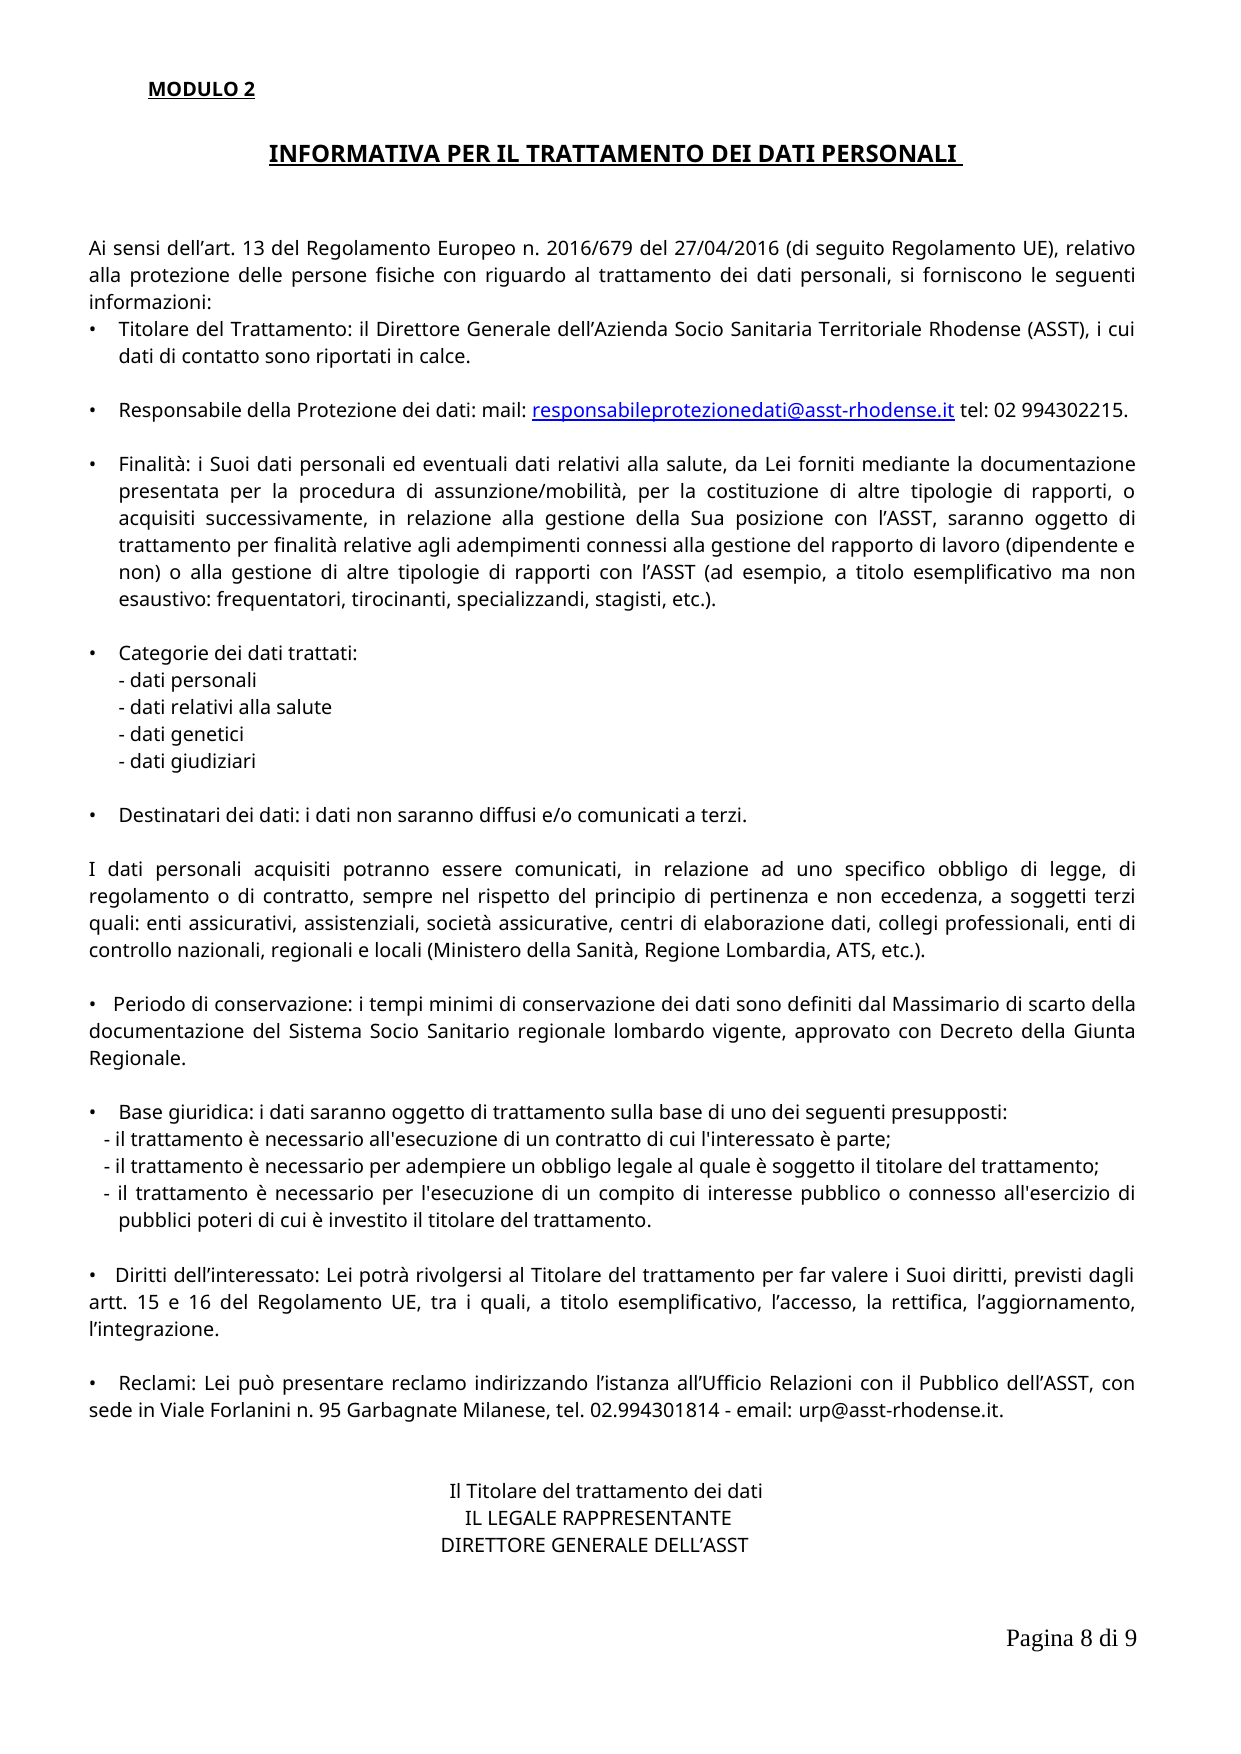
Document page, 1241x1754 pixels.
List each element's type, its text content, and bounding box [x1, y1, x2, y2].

text - dati relativi alla salute [118, 693, 1137, 720]
text • Titolare del Trattamento: il Direttore Generale dell’Azienda Socio Sanitaria Territoriale Rhodense (ASST), i cui dati di contatto sono riportati in calce. [89, 316, 1137, 369]
text INFORMATIVA PER IL TRATTAMENTO DEI DATI PERSONALI [89, 137, 1137, 169]
text • Diritti dell’interessato: Lei potrà rivolgersi al Titolare del trattamento per far valere i Suoi diritti, previsti dagli artt. 15 e 16 del Regolamento UE, tra i quali, a titolo esemplificativo, l’accesso, la rettifica, l’aggiornamento, l’integrazione. [89, 1262, 1137, 1343]
text • Categorie dei dati trattati: [89, 639, 1137, 666]
text Ai sensi dell’art. 13 del Regolamento Europeo n. 2016/679 del 27/04/2016 (di seguito Regolamento UE), relativo alla protezione delle persone fisiche con riguardo al trattamento dei dati personali, si forniscono le seguenti informazioni: [89, 235, 1137, 316]
text • Base giuridica: i dati saranno oggetto di trattamento sulla base di uno dei seguenti presupposti: [89, 1098, 1137, 1125]
text • Destinatari dei dati: i dati non saranno diffusi e/o comunicati a terzi. [89, 801, 1137, 828]
text • Periodo di conservazione: i tempi minimi di conservazione dei dati sono definiti dal Massimario di scarto della documentazione del Sistema Socio Sanitario regionale lombardo vigente, approvato con Decreto della Giunta Regionale. [89, 990, 1137, 1071]
text DIRETTORE GENERALE DELL’ASST [89, 1531, 1137, 1558]
text - il trattamento è necessario per adempiere un obbligo legale al quale è soggetto il titolare del trattamento; [89, 1152, 1137, 1179]
text I dati personali acquisiti potranno essere comunicati, in relazione ad uno specifico obbligo di legge, di regolamento o di contratto, sempre nel rispetto del principio di pertinenza e non eccedenza, a soggetti terzi quali: enti assicurativi, assistenziali, società assicurative, centri di elaborazione dati, collegi professionali, enti di controllo nazionali, regionali e locali (Ministero della Sanità, Regione Lombardia, ATS, etc.). [89, 855, 1137, 963]
text • Finalità: i Suoi dati personali ed eventuali dati relativi alla salute, da Lei forniti mediante la documentazione presentata per la procedura di assunzione/mobilità, per la costituzione di altre tipologie di rapporti, o acquisiti successivamente, in relazione alla gestione della Sua posizione con l’ASST, saranno oggetto di trattamento per finalità relative agli adempimenti connessi alla gestione del rapporto di lavoro (dipendente e non) o alla gestione di altre tipologie di rapporti con l’ASST (ad esempio, a titolo esemplificativo ma non esaustivo: frequentatori, tirocinanti, specializzandi, stagisti, etc.). [89, 451, 1137, 612]
text • Reclami: Lei può presentare reclamo indirizzando l’istanza all’Ufficio Relazioni con il Pubblico dell’ASST, con sede in Viale Forlanini n. 95 Garbagnate Milanese, tel. 02.994301814 - email: urp@asst-rhodense.it. [89, 1369, 1137, 1423]
text • Responsabile della Protezione dei dati: mail: responsabileprotezionedati@asst-rhodense.it tel: 02 994302215. [89, 397, 1137, 423]
text - dati giudiziari [118, 747, 1137, 774]
text MODULO 2 [148, 75, 1094, 102]
text - il trattamento è necessario all'esecuzione di un contratto di cui l'interessato è parte; [89, 1125, 1137, 1152]
text Il Titolare del trattamento dei dati [89, 1477, 1108, 1504]
text IL LEGALE RAPPRESENTANTE [89, 1504, 1108, 1531]
text - il trattamento è necessario per l'esecuzione di un compito di interesse pubblico o connesso all'esercizio di pubblici poteri di cui è investito il titolare del trattamento. [103, 1179, 1137, 1233]
text - dati personali [118, 666, 1137, 693]
text - dati genetici [118, 720, 1137, 747]
